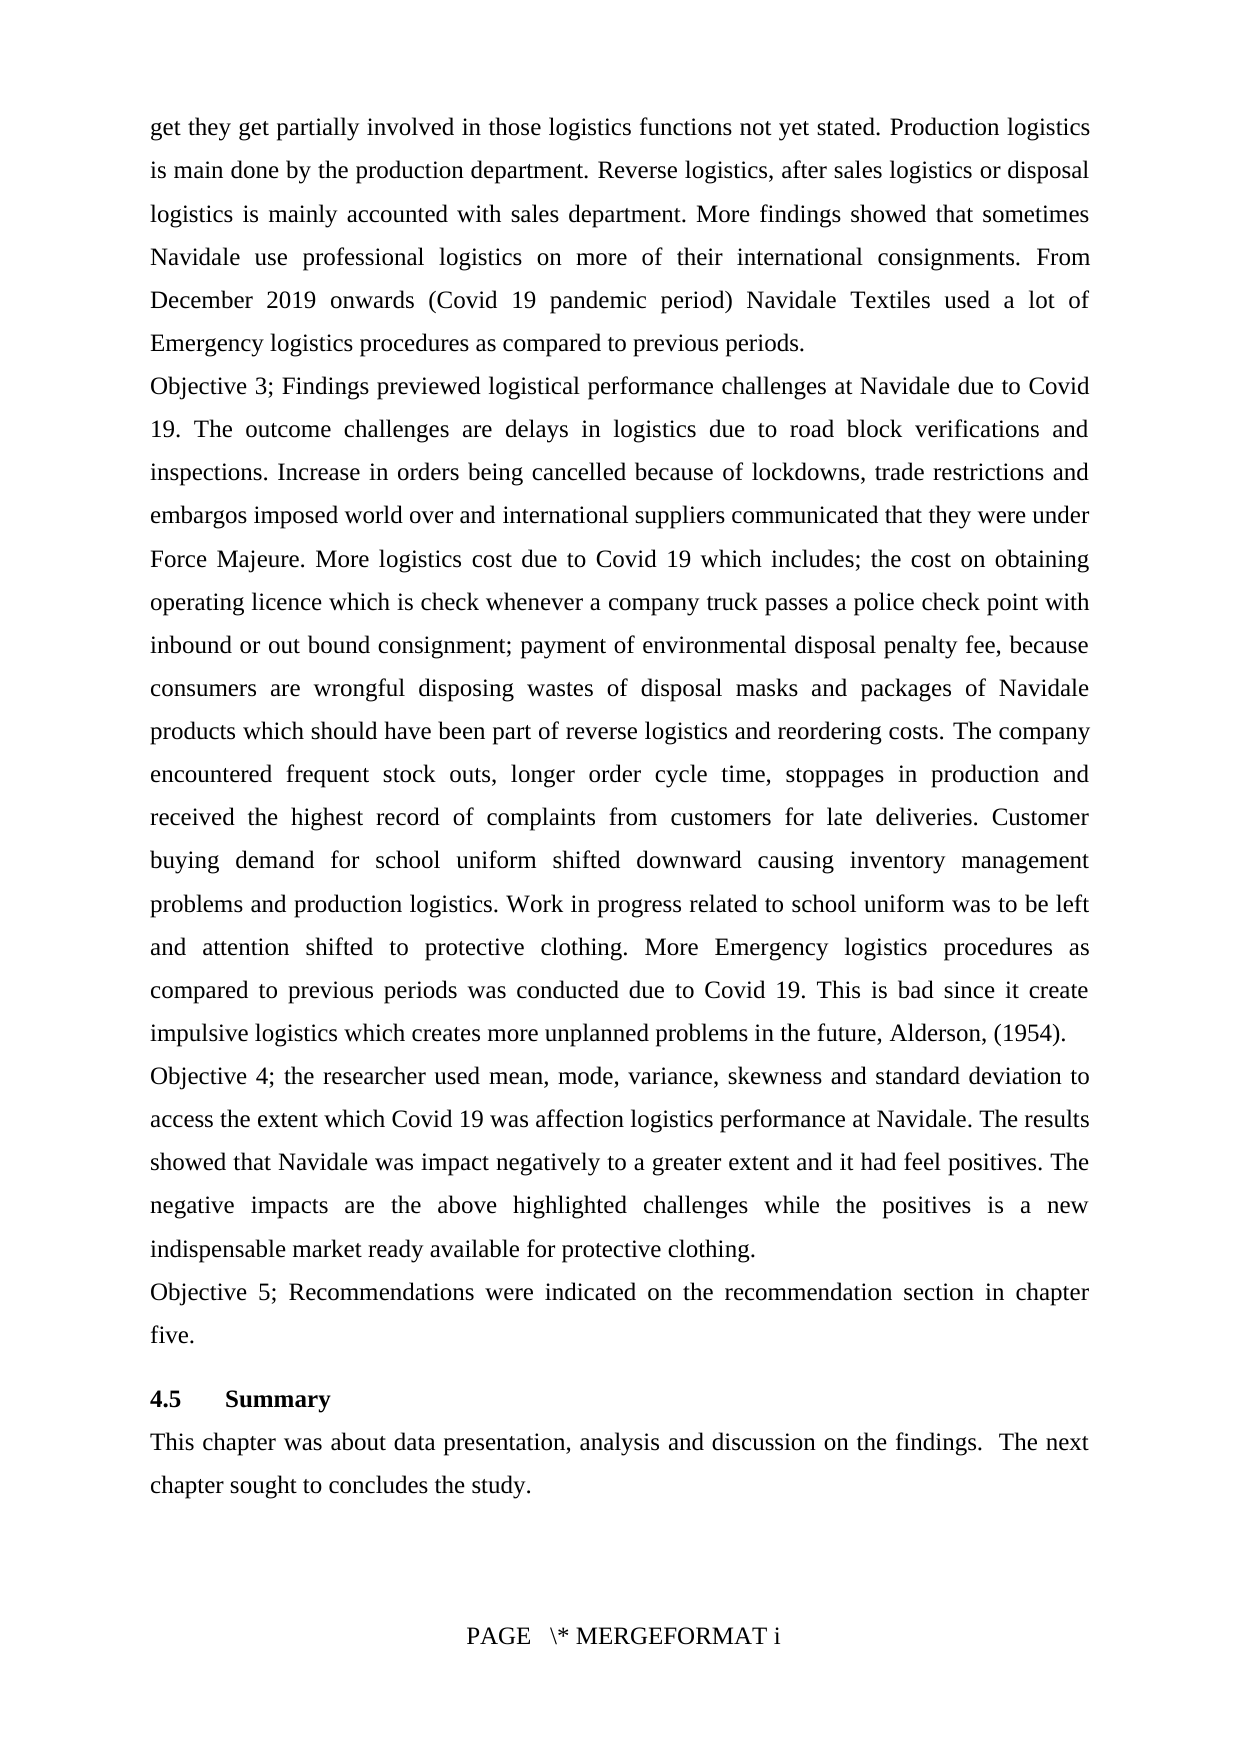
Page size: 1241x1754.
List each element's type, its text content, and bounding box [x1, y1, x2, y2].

text Objective 4; the researcher used mean, mode, variance, skewness and standard deviation to access the extent which Covid 19 was affection logistics performance at Navidale. The results showed that Navidale was impact negatively to a greater extent and it had feel positives. The negative impacts are the above highlighted challenges while the positives is a new indispensable market ready available for protective clothing. [150, 1061, 1090, 1262]
text 4.5 Summary [150, 1384, 1090, 1413]
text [150, 112, 1090, 357]
text Objective 5; Recommendations were indicated on the recommendation section in chapter five. [150, 1277, 1090, 1349]
text This chapter was about data presentation, analysis and discussion on the findings. The next chapter sought to concludes the study. [150, 1427, 1090, 1499]
text Objective 3; Findings previewed logistical performance challenges at Navidale due to Covid 19. The outcome challenges are delays in logistics due to road block verifications and inspections. Increase in orders being cancelled because of lockdowns, trade restrictions and embargos imposed world over and international suppliers communicated that they were under Force Majeure. More logistics cost due to Covid 19 which includes; the cost on obtaining operating licence which is check whenever a company truck passes a police check point with inbound or out bound consignment; payment of environmental disposal penalty fee, because consumers are wrongful disposing wastes of disposal masks and packages of Navidale products which should have been part of reverse logistics and reordering costs. The company encountered frequent stock outs, longer order cycle time, stoppages in production and received the highest record of complaints from customers for late deliveries. Customer buying demand for school uniform shifted downward causing inventory management problems and production logistics. Work in progress related to school uniform was to be left and attention shifted to protective clothing. More Emergency logistics procedures as compared to previous periods was conducted due to Covid 19. This is bad since it create impulsive logistics which creates more unplanned problems in the future, Alderson, (1954). [150, 371, 1090, 1047]
